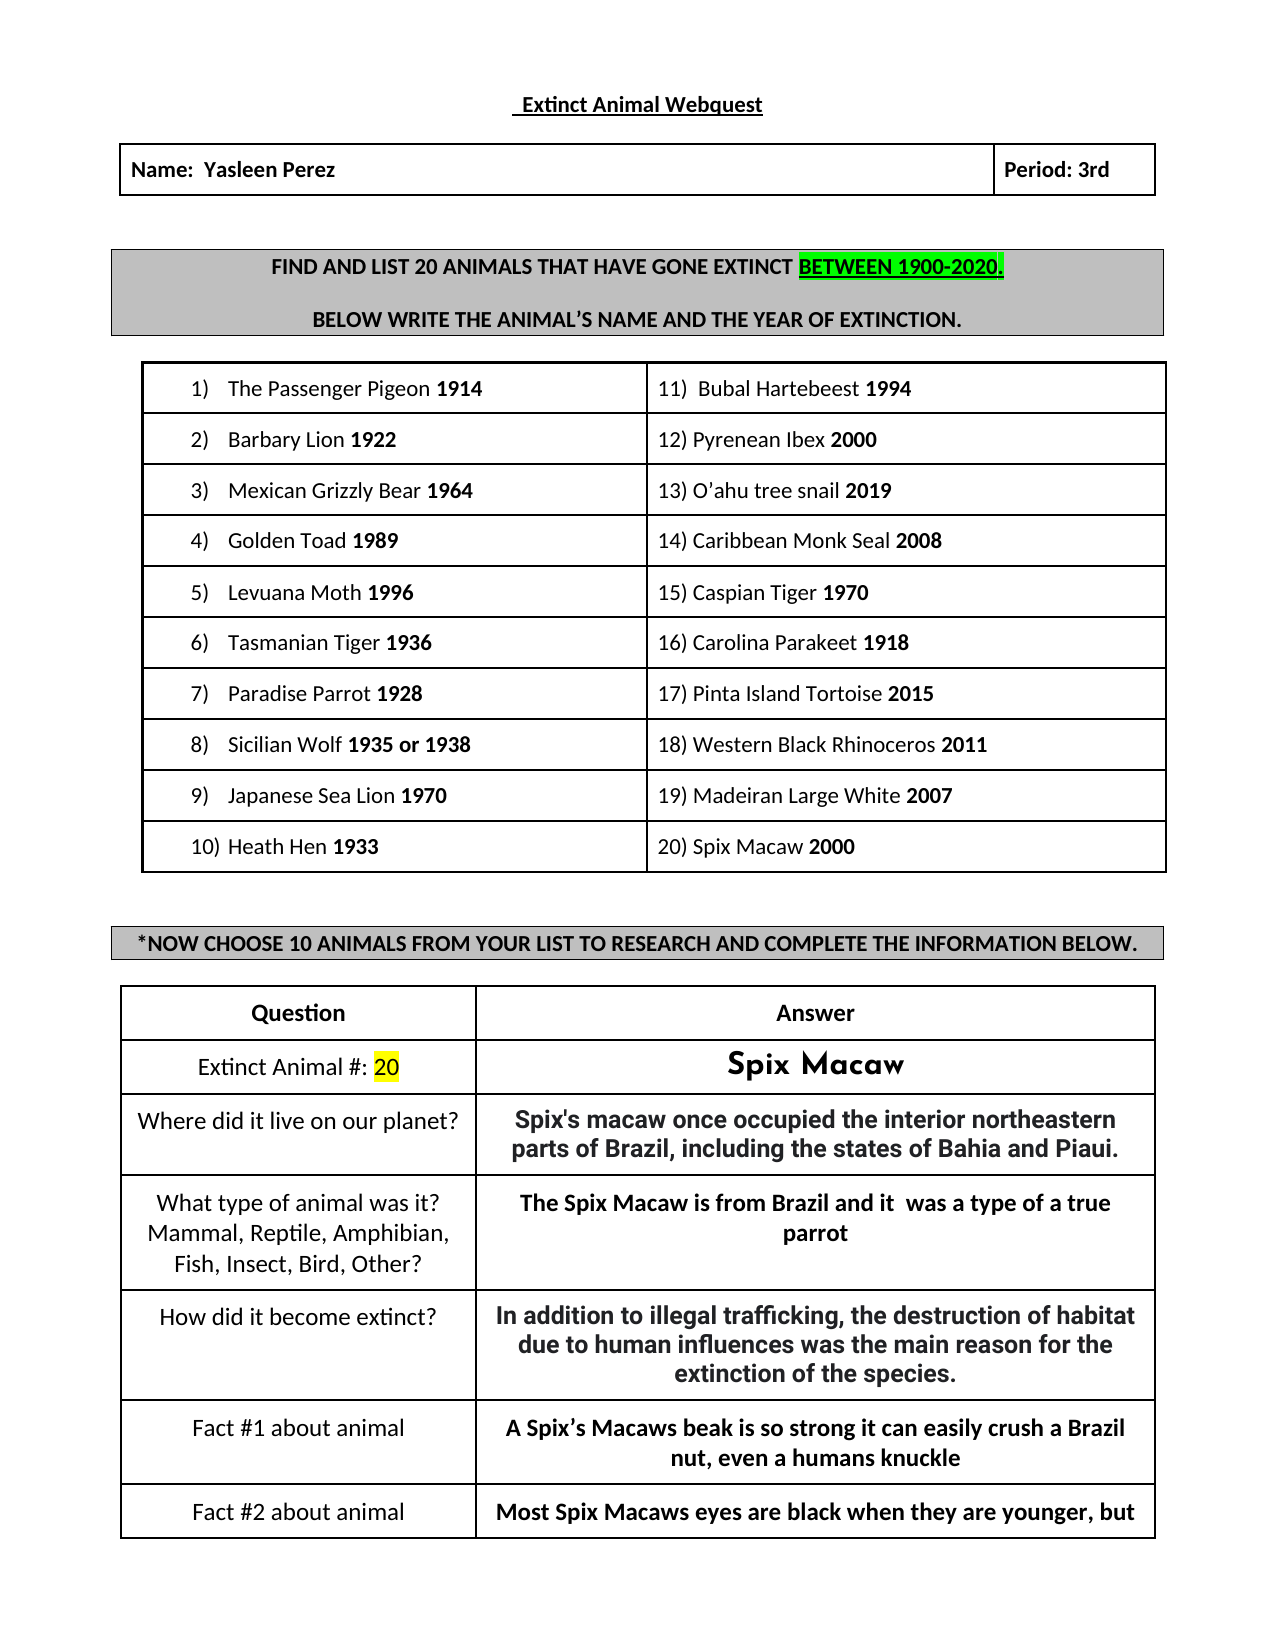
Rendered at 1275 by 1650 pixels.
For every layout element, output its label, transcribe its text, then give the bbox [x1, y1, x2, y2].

table_cell A Spix’s Macaws beak is so strong it can easily crush a Brazil nut, even a humans knuckle [477, 1401, 1154, 1483]
table_cell 15) Caspian Tiger 1970 [648, 567, 1165, 616]
table_cell 14) Caribbean Monk Seal 2008 [648, 516, 1165, 565]
table_cell The Spix Macaw is from Brazil and it was a type of a true parrot [477, 1176, 1154, 1289]
table_cell Levuana Moth 1996 [144, 567, 646, 616]
text *NOW CHOOSE 10 ANIMALS FROM YOUR LIST TO RESEARCH AND COMPLETE THE INFORMATION BELOW. [112, 927, 1163, 959]
table_cell What type of animal was it? Mammal, Reptile, Amphibian, Fish, Insect, Bird, Other? [122, 1176, 475, 1289]
table_cell Heath Hen 1933 [144, 822, 646, 871]
table_cell 17) Pinta Island Tortoise 2015 [648, 669, 1165, 718]
table_cell How did it become extinct? [122, 1291, 475, 1399]
table_cell Paradise Parrot 1928 [144, 669, 646, 718]
table_header Question [122, 987, 475, 1038]
table_cell Barbary Lion 1922 [144, 414, 646, 463]
table_cell 20) Spix Macaw 2000 [648, 822, 1165, 871]
table_cell Extinct Animal #: 20 [122, 1041, 475, 1093]
text FIND AND LIST 20 ANIMALS THAT HAVE GONE EXTINCT BETWEEN 1900-2020. [112, 250, 1163, 280]
table_cell Tasmanian Tiger 1936 [144, 618, 646, 667]
table_cell Mexican Grizzly Bear 1964 [144, 465, 646, 514]
table_header Answer [477, 987, 1154, 1038]
table_cell 12) Pyrenean Ibex 2000 [648, 414, 1165, 463]
table_cell In addition to illegal trafficking, the destruction of habitat due to human influences was the main reason for the extinction of the species. [477, 1291, 1154, 1399]
table_header Period: 3rd [995, 145, 1154, 194]
table_cell Where did it live on our planet? [122, 1095, 475, 1174]
table_cell Fact #1 about animal [122, 1401, 475, 1483]
table_cell 13) O’ahu tree snail 2019 [648, 465, 1165, 514]
text Extinct Animal Webquest [120, 90, 1155, 118]
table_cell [122, 1485, 475, 1537]
table_cell Golden Toad 1989 [144, 516, 646, 565]
table_cell Sicilian Wolf 1935 or 1938 [144, 720, 646, 769]
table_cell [477, 1485, 1154, 1537]
table_header 11) Bubal Hartebeest 1994 [648, 364, 1165, 412]
table_header Name: Yasleen Perez [121, 145, 993, 194]
table_cell Spix's macaw once occupied the interior northeastern parts of Brazil, including the states of Bahia and Piaui. [477, 1095, 1154, 1174]
table_cell Spix Macaw [477, 1041, 1154, 1093]
table_cell 19) Madeiran Large White 2007 [648, 771, 1165, 820]
table_header The Passenger Pigeon 1914 [144, 364, 646, 412]
table_cell 18) Western Black Rhinoceros 2011 [648, 720, 1165, 769]
table_cell 16) Carolina Parakeet 1918 [648, 618, 1165, 667]
table_cell Japanese Sea Lion 1970 [144, 771, 646, 820]
text BELOW WRITE THE ANIMAL’S NAME AND THE YEAR OF EXTINCTION. [112, 302, 1163, 335]
